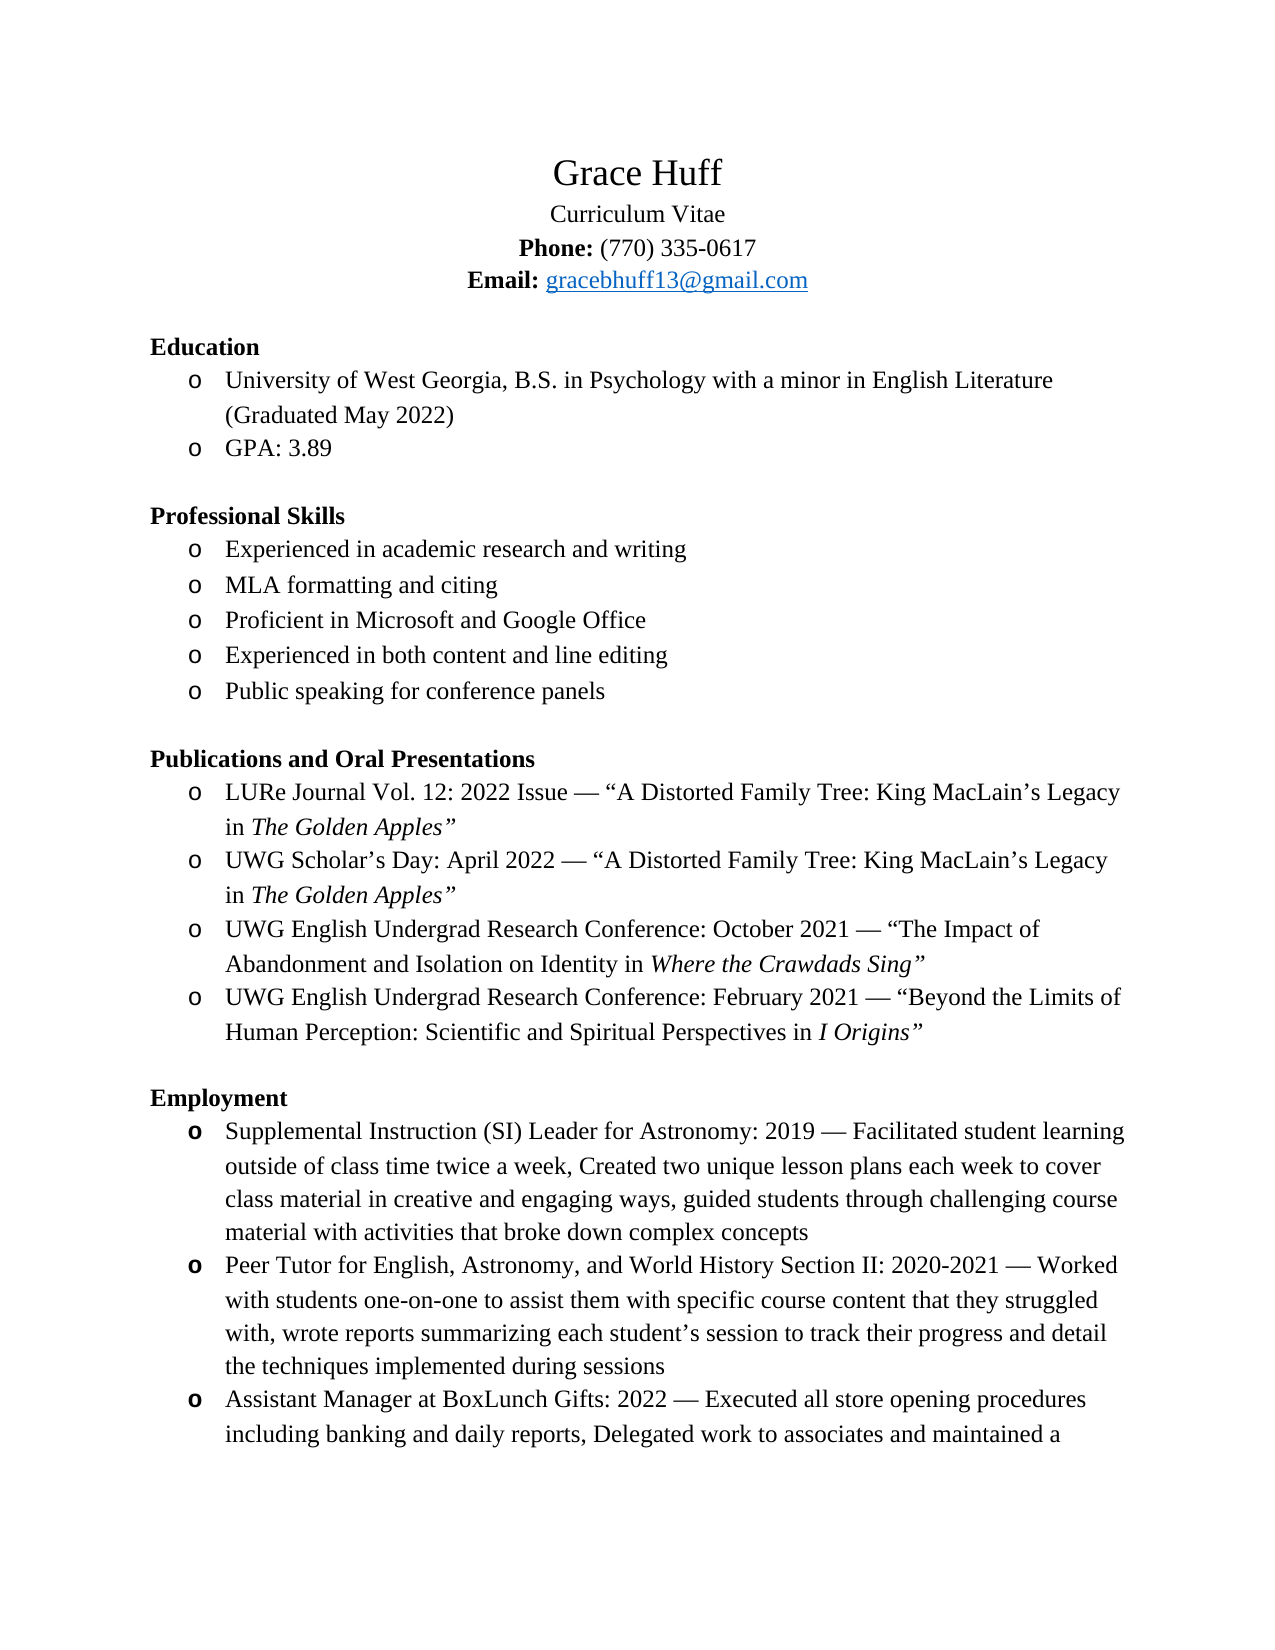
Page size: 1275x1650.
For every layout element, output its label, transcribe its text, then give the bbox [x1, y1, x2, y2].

text Professional Skills [150, 501, 1125, 530]
text Email: gracebhuff13@gmail.com [150, 266, 1125, 294]
list UWG English Undergrad Research Conference: October 2021 — “The Impact of Abandonment and Isolation on Identity in Where the Crawdads Sing” [187, 914, 1125, 977]
list Experienced in both content and line editing [187, 641, 1125, 671]
text Publications and Oral Presentations [150, 744, 1125, 773]
list Peer Tutor for English, Astronomy, and World History Section II: 2020-2021 — Worked with students one-on-one to assist them with specific course content that they struggled with, wrote reports summarizing each student’s session to track their progress and detail the techniques implemented during sessions [187, 1250, 1125, 1380]
list GPA: 3.89 [187, 433, 1125, 464]
list Proficient in Microsoft and Google Office [187, 605, 1125, 636]
list Experienced in academic research and writing [187, 534, 1125, 565]
text Grace Huff [150, 150, 1125, 193]
list UWG English Undergrad Research Conference: February 2021 — “Beyond the Limits of Human Perception: Scientific and Spiritual Perspectives in I Origins” [187, 982, 1125, 1046]
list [187, 1384, 1125, 1448]
text Phone: (770) 335-0617 [150, 233, 1125, 261]
list Public speaking for conference panels [187, 676, 1125, 707]
list University of West Georgia, B.S. in Psychology with a minor in English Literature (Graduated May 2022) [187, 365, 1125, 428]
list UWG Scholar’s Day: April 2022 — “A Distorted Family Tree: King MacLain’s Legacy in The Golden Apples” [187, 846, 1125, 909]
text Employment [150, 1083, 1125, 1112]
text Curriculum Vitae [150, 199, 1125, 228]
list LURe Journal Vol. 12: 2022 Issue — “A Distorted Family Tree: King MacLain’s Legacy in The Golden Apples” [187, 777, 1125, 841]
text Education [150, 332, 1125, 360]
list Supplemental Instruction (SI) Leader for Astronomy: 2019 — Facilitated student learning outside of class time twice a week, Created two unique lesson plans each week to cover class material in creative and engaging ways, guided students through challenging course material with activities that broke down complex concepts [187, 1116, 1125, 1246]
list MLA formatting and citing [187, 570, 1125, 601]
